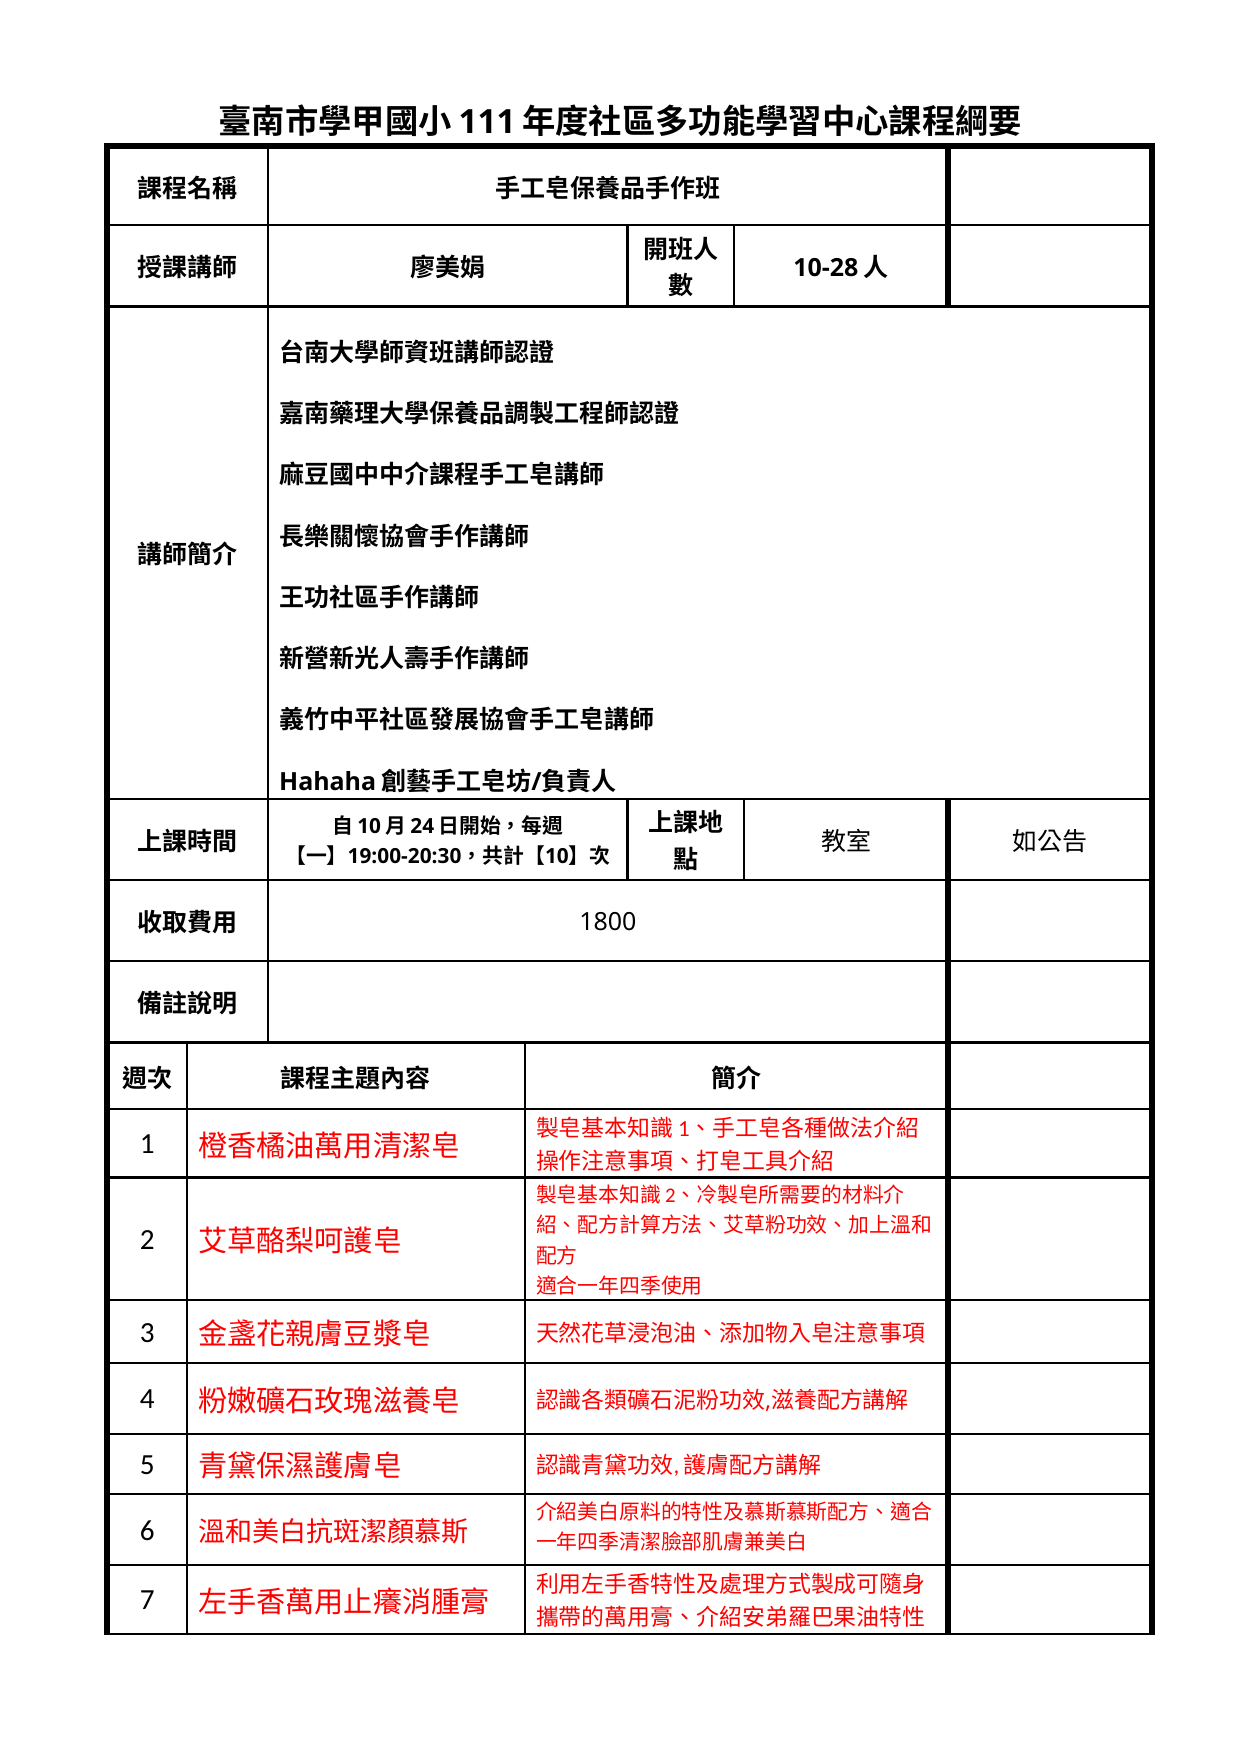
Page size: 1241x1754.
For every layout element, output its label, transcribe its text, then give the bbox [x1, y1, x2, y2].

table_cell 課程主題內容 [188, 1044, 524, 1108]
table_cell 10-28人 [735, 226, 945, 305]
table_cell [951, 962, 1149, 1041]
table_cell 4 [110, 1364, 186, 1433]
table_cell 上課時間 [110, 800, 267, 879]
table_cell [951, 1566, 1149, 1632]
table_cell 3 [110, 1301, 186, 1362]
table_cell [951, 1435, 1149, 1493]
table_cell 利用左手香特性及處理方式製成可隨身攜帶的萬用膏、介紹安弟羅巴果油特性 [526, 1566, 945, 1632]
table_cell [951, 1110, 1149, 1176]
table_cell 1 [110, 1110, 186, 1176]
table_cell 橙香橘油萬用清潔皂 [188, 1110, 524, 1176]
table_cell 認識青黛功效, 護膚配方講解 [526, 1435, 945, 1493]
table_cell [951, 1495, 1149, 1564]
table_cell 自10月24日開始，每週【一】19:00-20:30，共計【10】次 [269, 800, 626, 879]
table_cell 青黛保濕護膚皂 [188, 1435, 524, 1493]
table_cell 5 [110, 1435, 186, 1493]
text 臺南市學甲國小111年度社區多功能學習中心課程綱要 [94, 94, 1146, 143]
table_header 手工皂保養品手作班 [269, 149, 945, 224]
table_cell 認識各類礦石泥粉功效,滋養配方講解 [526, 1364, 945, 1433]
table_cell 備註說明 [110, 962, 267, 1041]
table_cell [951, 1301, 1149, 1362]
table_cell 天然花草浸泡油、添加物入皂注意事項 [526, 1301, 945, 1362]
table_cell 粉嫩礦石玫瑰滋養皂 [188, 1364, 524, 1433]
table_cell 簡介 [526, 1044, 945, 1108]
table_cell 艾草酪梨呵護皂 [188, 1179, 524, 1299]
table_cell 收取費用 [110, 881, 267, 960]
table_cell 製皂基本知識2、冷製皂所需要的材料介紹、配方計算方法、艾草粉功效、加上溫和配方 適合一年四季使用 [526, 1179, 945, 1299]
table_cell [951, 1179, 1149, 1299]
table_cell 金盞花親膚豆漿皂 [188, 1301, 524, 1362]
table_cell 2 [110, 1179, 186, 1299]
table_cell 授課講師 [110, 226, 267, 305]
table_cell 7 [110, 1566, 186, 1632]
table_cell 6 [110, 1495, 186, 1564]
table_cell [269, 308, 1149, 797]
table_cell 講師簡介 [110, 308, 267, 797]
table_header 課程名稱 [110, 149, 267, 224]
table_cell 左手香萬用止癢消腫膏 [188, 1566, 524, 1632]
table_cell 1800 [269, 881, 945, 960]
table_cell 廖美娟 [269, 226, 626, 305]
table_cell [951, 1364, 1149, 1433]
table_header [951, 149, 1149, 224]
table_cell [269, 962, 945, 1041]
table_cell 週次 [110, 1044, 186, 1108]
table_cell 如公告 [951, 800, 1149, 879]
table_cell [951, 881, 1149, 960]
table_cell 上課地點 [629, 800, 743, 879]
table_cell 溫和美白抗斑潔顏慕斯 [188, 1495, 524, 1564]
table_cell 教室 [745, 800, 945, 879]
table_cell [951, 1044, 1149, 1108]
table_cell 開班人數 [629, 226, 733, 305]
table_cell 製皂基本知識1、手工皂各種做法介紹 操作注意事項、打皂工具介紹 [526, 1110, 945, 1176]
table_cell [951, 226, 1149, 305]
table_cell 介紹美白原料的特性及慕斯慕斯配方、適合一年四季清潔臉部肌膚兼美白 [526, 1495, 945, 1564]
